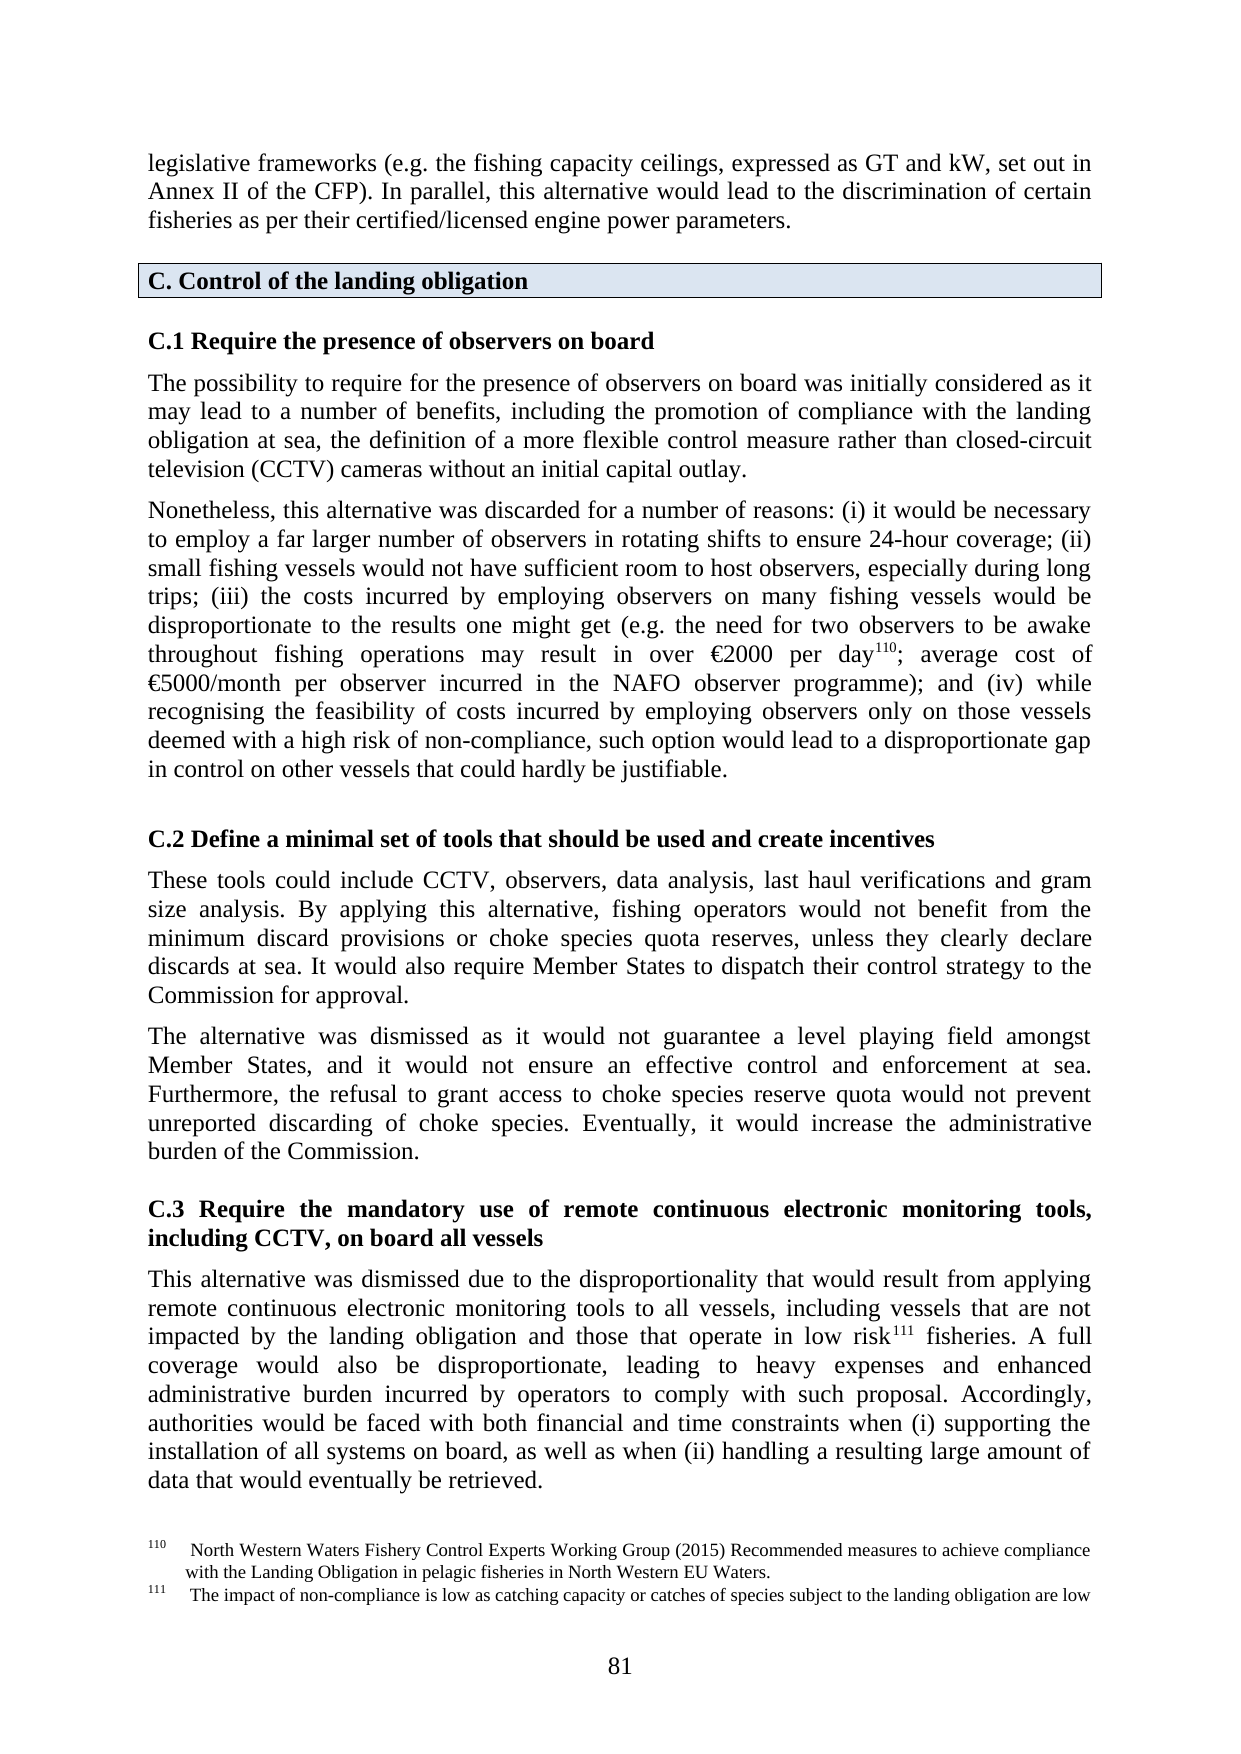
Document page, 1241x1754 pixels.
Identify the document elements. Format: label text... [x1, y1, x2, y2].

text The possibility to require for the presence of observers on board was initially considered as it may lead to a number of benefits, including the promotion of compliance with the landing obligation at sea, the definition of a more flexible control measure rather than closed-circuit television (CCTV) cameras without an initial capital outlay. [148, 368, 1093, 483]
text This alternative was dismissed due to the disproportionality that would result from applying remote continuous electronic monitoring tools to all vessels, including vessels that are not impacted by the landing obligation and those that operate in low risk fisheries. A full coverage would also be disproportionate, leading to heavy expenses and enhanced administrative burden incurred by operators to comply with such proposal. Accordingly, authorities would be faced with both financial and time constraints when (i) supporting the installation of all systems on board, as well as when (ii) handling a resulting large amount of data that would eventually be retrieved. [148, 1264, 1093, 1494]
text C.2 Define a minimal set of tools that should be used and create incentives [148, 824, 1093, 853]
text C.1 Require the presence of observers on board [148, 326, 1093, 355]
text The alternative was dismissed as it would not guarantee a level playing field amongst Member States, and it would not ensure an effective control and enforcement at sea. Furthermore, the refusal to grant access to choke species reserve quota would not prevent unreported discarding of choke species. Eventually, it would increase the administrative burden of the Commission. [148, 1021, 1093, 1165]
text These tools could include CCTV, observers, data analysis, last haul verifications and gram size analysis. By applying this alternative, fishing operators would not benefit from the minimum discard provisions or choke species quota reserves, unless they clearly declare discards at sea. It would also require Member States to dispatch their control strategy to the Commission for approval. [148, 865, 1093, 1009]
text C. Control of the landing obligation [139, 264, 1101, 297]
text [148, 148, 1093, 234]
text Nonetheless, this alternative was discarded for a number of reasons: (i) it would be necessary to employ a far larger number of observers in rotating shifts to ensure 24-hour coverage; (ii) small fishing vessels would not have sufficient room to host observers, especially during long trips; (iii) the costs incurred by employing observers on many fishing vessels would be disproportionate to the results one might get (e.g. the need for two observers to be awake throughout fishing operations may result in over €2000 per day; average cost of €5000/month per observer incurred in the NAFO observer programme); and (iv) while recognising the feasibility of costs incurred by employing observers only on those vessels deemed with a high risk of non-compliance, such option would lead to a disproportionate gap in control on other vessels that could hardly be justifiable. [148, 495, 1093, 783]
text C.3 Require the mandatory use of remote continuous electronic monitoring tools, including CCTV, on board all vessels [148, 1194, 1093, 1251]
